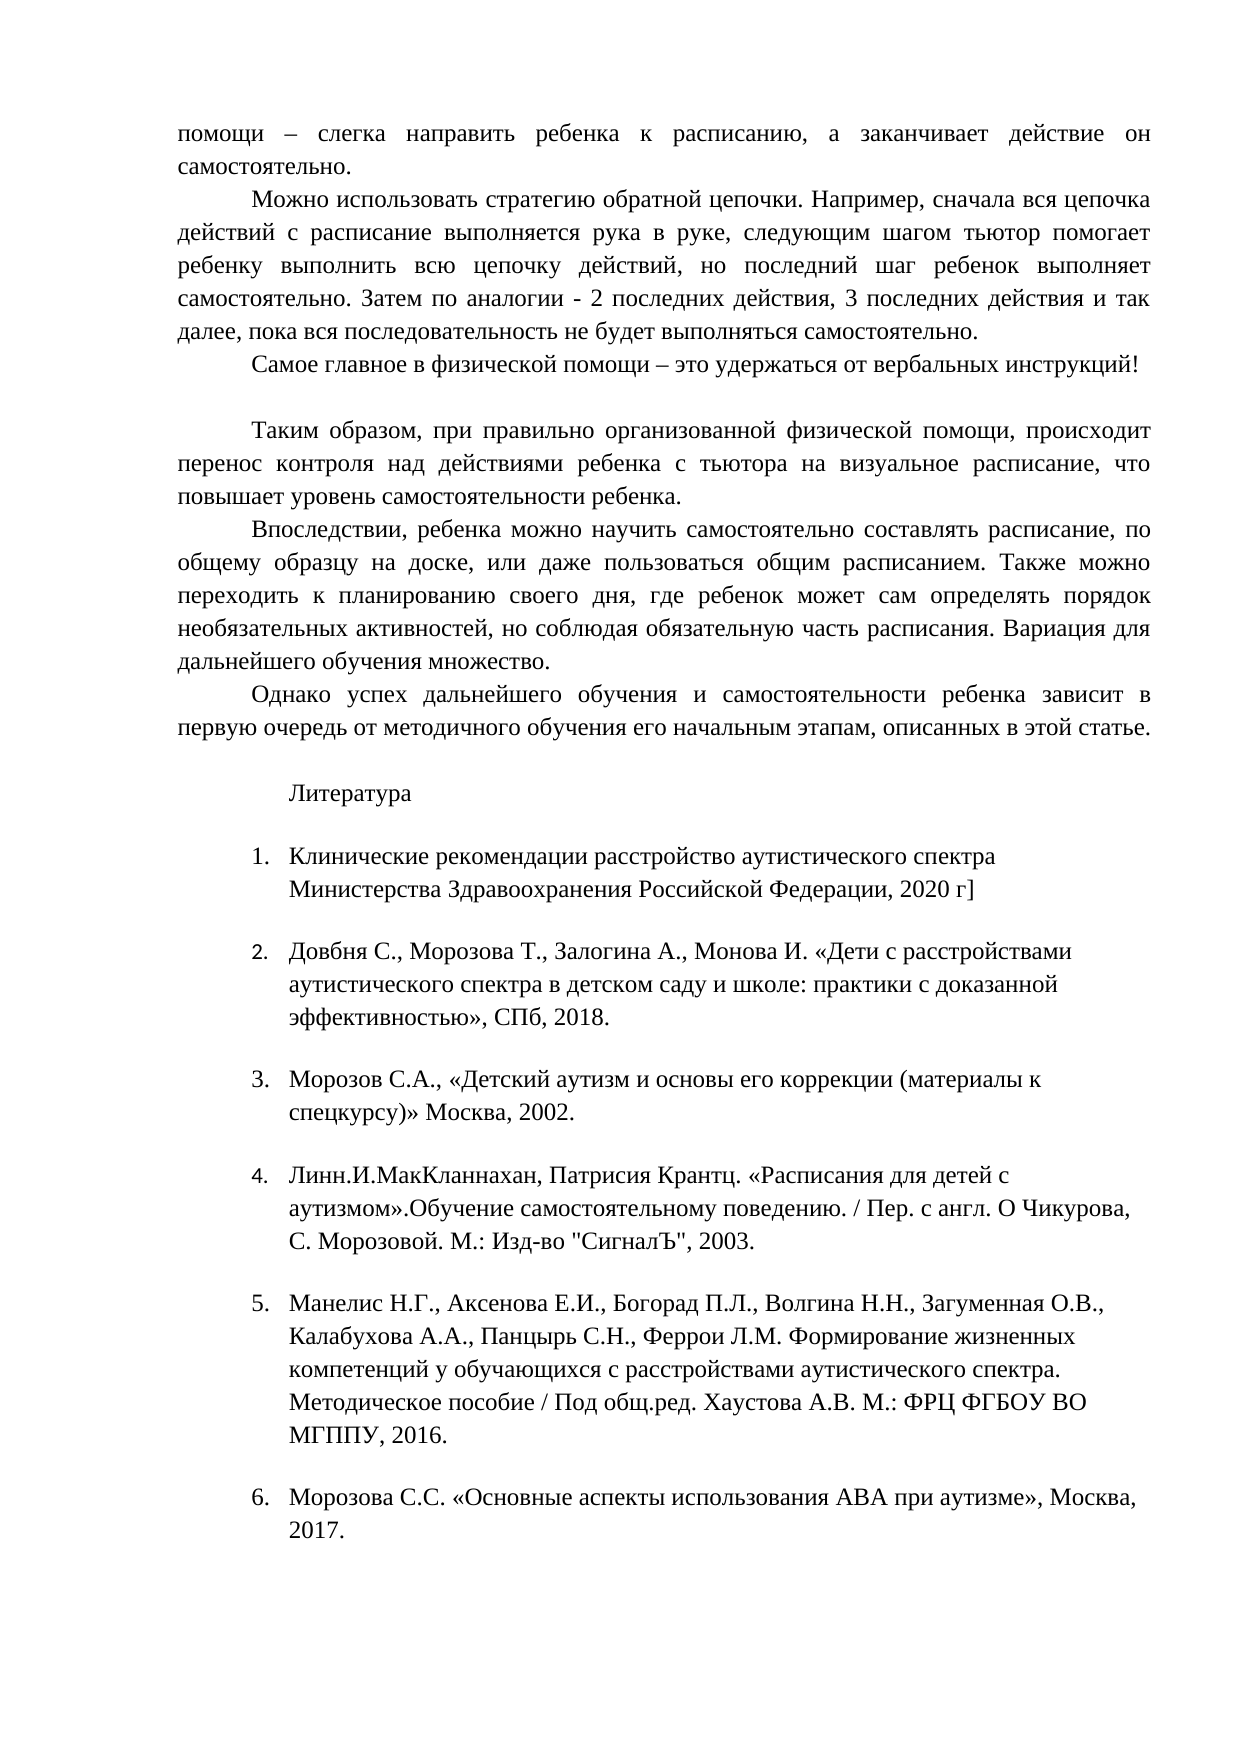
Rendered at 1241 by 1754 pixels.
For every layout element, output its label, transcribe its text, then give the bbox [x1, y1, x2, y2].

text Литература [288, 778, 1152, 807]
list Морозов С.А., «Детский аутизм и основы его коррекции (материалы к спецкурсу)» Москва, 2002. [251, 1064, 1152, 1126]
list Однако успех дальнейшего обучения и самостоятельности ребенка зависит в первую очередь от методичного обучения его начальным этапам, описанных в этой статье. [177, 679, 1152, 741]
list Можно использовать стратегию обратной цепочки. Например, сначала вся цепочка действий с расписание выполняется рука в руке, следующим шагом тьютор помогает ребенку выполнить всю цепочку действий, но последний шаг ребенок выполняет самостоятельно. Затем по аналогии - 2 последних действия, 3 последних действия и так далее, пока вся последовательность не будет выполняться самостоятельно. [177, 184, 1152, 345]
list Самое главное в физической помощи – это удержаться от вербальных инструкций! [177, 349, 1152, 378]
list Манелис Н.Г., Аксенова Е.И., Богорад П.Л., Волгина Н.Н., Загуменная О.В., Калабухова А.А., Панцырь С.Н., Феррои Л.М. Формирование жизненных компетенций у обучающихся с расстройствами аутистического спектра. Методическое пособие / Под общ.ред. Хаустова А.В. М.: ФРЦ ФГБОУ ВО МГППУ, 2016. [251, 1288, 1152, 1449]
list Клинические рекомендации расстройство аутистического спектра Министерства Здравоохранения Российской Федерации, 2020 г] [251, 841, 1152, 902]
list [177, 118, 1152, 180]
list Впоследствии, ребенка можно научить самостоятельно составлять расписание, по общему образцу на доске, или даже пользоваться общим расписанием. Также можно переходить к планированию своего дня, где ребенок может сам определять порядок необязательных активностей, но соблюдая обязательную часть расписания. Вариация для дальнейшего обучения множество. [177, 514, 1152, 675]
list Довбня С., Морозова Т., Залогина А., Монова И. «Дети с расстройствами аутистического спектра в детском саду и школе: практики с доказанной эффективностью», СПб, 2018. [251, 936, 1152, 1031]
list Линн.И.МакКланнахан, Патрисия Крантц. «Расписания для детей с аутизмом».Обучение самостоятельному поведению. / Пер. с англ. О Чикурова, С. Морозовой. М.: Изд-во "СигналЪ", 2003. [251, 1160, 1152, 1255]
list Морозова С.С. «Основные аспекты использования АВА при аутизме», Москва, 2017. [251, 1482, 1152, 1544]
list Таким образом, при правильно организованной физической помощи, происходит перенос контроля над действиями ребенка с тьютора на визуальное расписание, что повышает уровень самостоятельности ребенка. [177, 415, 1152, 510]
